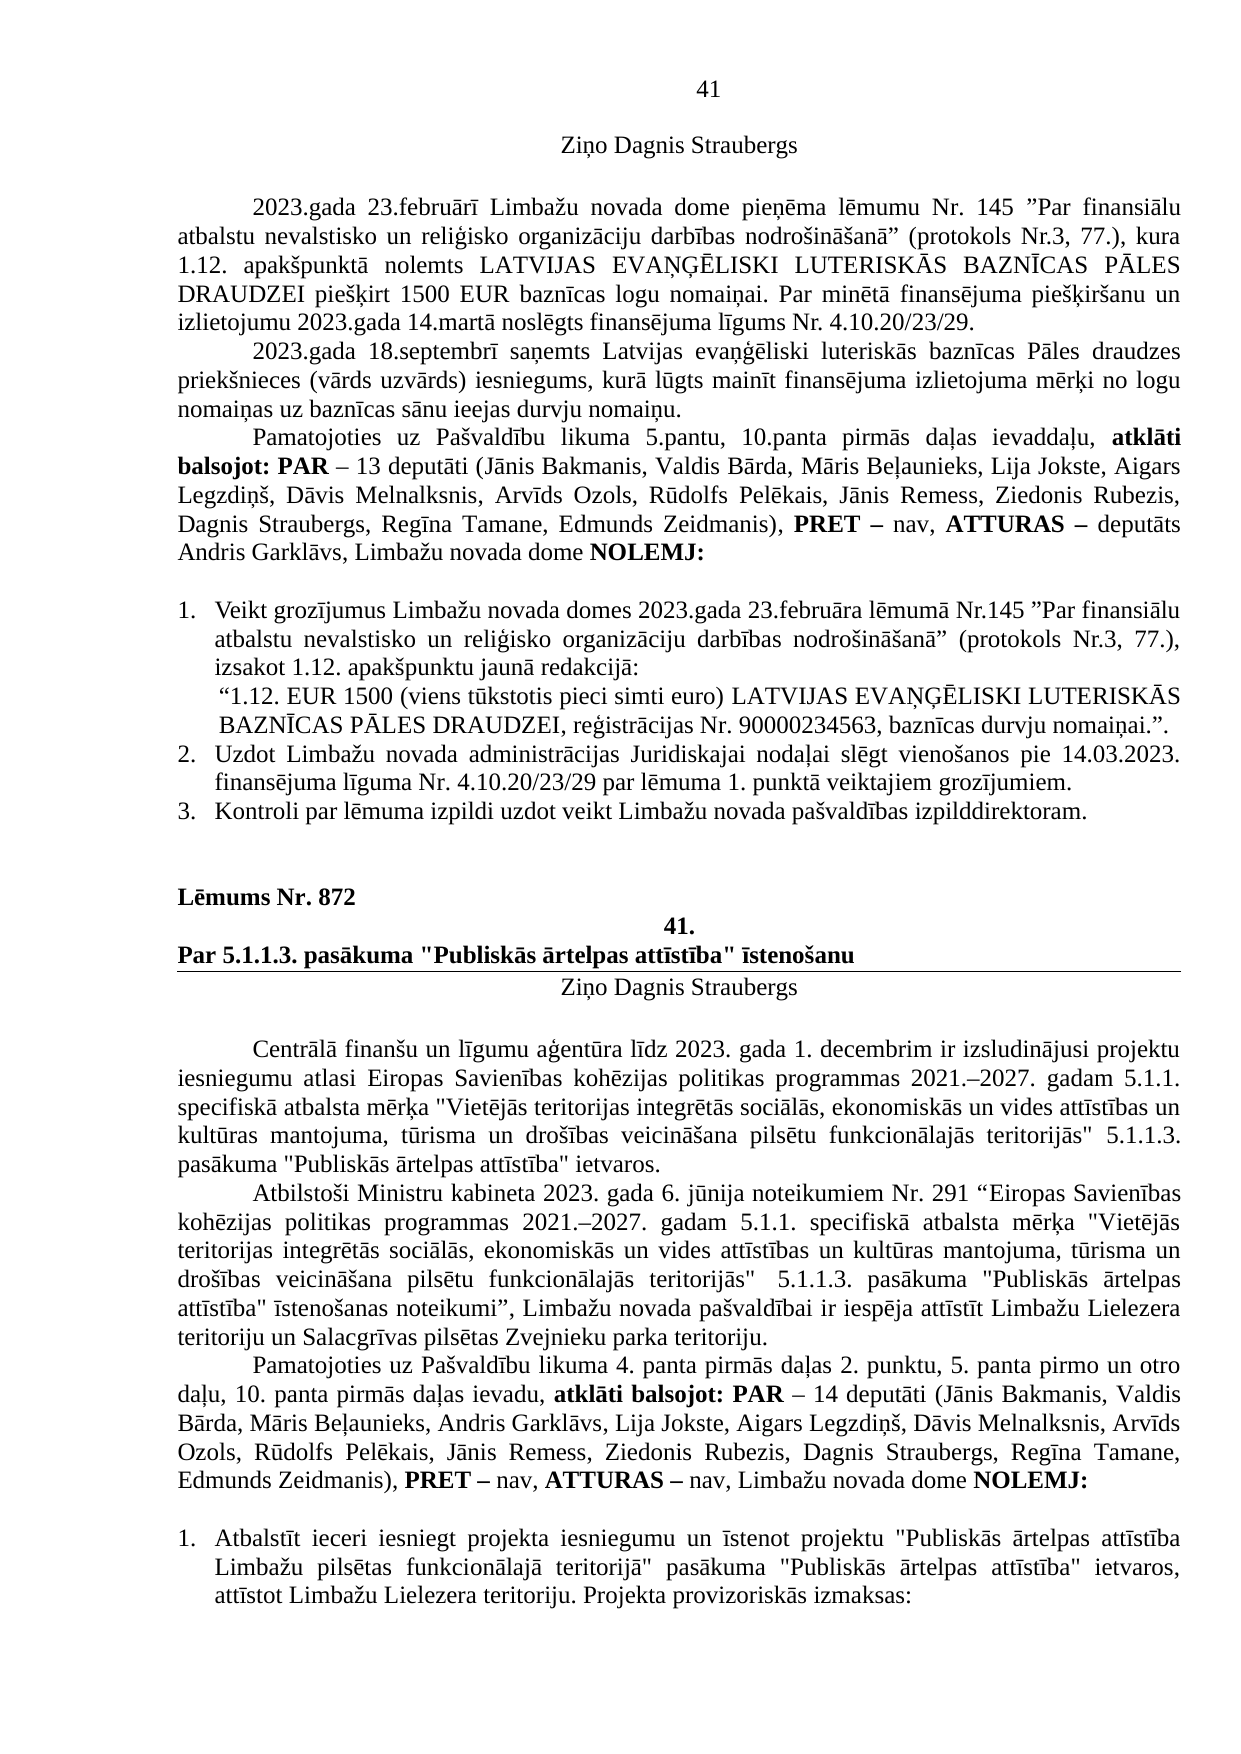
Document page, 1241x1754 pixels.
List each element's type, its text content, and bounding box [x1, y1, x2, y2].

text Pamatojoties uz Pašvaldību likuma 5.pantu, 10.panta pirmās daļas ievaddaļu, atklāti balsojot: PAR – 13 deputāti (Jānis Bakmanis, Valdis Bārda, Māris Beļaunieks, Lija Jokste, Aigars Legzdiņš, Dāvis Melnalksnis, Arvīds Ozols, Rūdolfs Pelēkais, Jānis Remess, Ziedonis Rubezis, Dagnis Straubergs, Regīna Tamane, Edmunds Zeidmanis), PRET – nav, ATTURAS – deputāts Andris Garklāvs, Limbažu novada dome NOLEMJ: [177, 422, 1181, 566]
text Pamatojoties uz Pašvaldību likuma 4. panta pirmās daļas 2. punktu, 5. panta pirmo un otro daļu, 10. panta pirmās daļas ievadu, atklāti balsojot: PAR – 14 deputāti (Jānis Bakmanis, Valdis Bārda, Māris Beļaunieks, Andris Garklāvs, Lija Jokste, Aigars Legzdiņš, Dāvis Melnalksnis, Arvīds Ozols, Rūdolfs Pelēkais, Jānis Remess, Ziedonis Rubezis, Dagnis Straubergs, Regīna Tamane, Edmunds Zeidmanis), PRET – nav, ATTURAS – nav, Limbažu novada dome NOLEMJ: [177, 1350, 1181, 1494]
text Centrālā finanšu un līgumu aģentūra līdz 2023. gada 1. decembrim ir izsludinājusi projektu iesniegumu atlasi Eiropas Savienības kohēzijas politikas programmas 2021.–2027. gadam 5.1.1. specifiskā atbalsta mērķa "Vietējās teritorijas integrētās sociālās, ekonomiskās un vides attīstības un kultūras mantojuma, tūrisma un drošības veicināšana pilsētu funkcionālajās teritorijās" 5.1.1.3. pasākuma "Publiskās ārtelpas attīstība" ietvaros. [177, 1034, 1181, 1178]
list Kontroli par lēmuma izpildi uzdot veikt Limbažu novada pašvaldības izpilddirektoram. [177, 796, 1181, 825]
text Atbilstoši Ministru kabineta 2023. gada 6. jūnija noteikumiem Nr. 291 “Eiropas Savienības kohēzijas politikas programmas 2021.–2027. gadam 5.1.1. specifiskā atbalsta mērķa "Vietējās teritorijas integrētās sociālās, ekonomiskās un vides attīstības un kultūras mantojuma, tūrisma un drošības veicināšana pilsētu funkcionālajās teritorijās" 5.1.1.3. pasākuma "Publiskās ārtelpas attīstība" īstenošanas noteikumi”, Limbažu novada pašvaldībai ir iespēja attīstīt Limbažu Lielezera teritoriju un Salacgrīvas pilsētas Zvejnieku parka teritoriju. [177, 1178, 1181, 1350]
list Uzdot Limbažu novada administrācijas Juridiskajai nodaļai slēgt vienošanos pie 14.03.2023. finansējuma līguma Nr. 4.10.20/23/29 par lēmuma 1. punktā veiktajiem grozījumiem. [177, 739, 1181, 796]
text Ziņo Dagnis Straubergs [177, 131, 1181, 159]
text “1.12. EUR 1500 (viens tūkstotis pieci simti euro) Latvijas evaņģēliski luteriskās baznīcas Pāles draudzei, reģistrācijas Nr. 90000234563, baznīcas durvju nomaiņai.”. [218, 681, 1181, 739]
list Veikt grozījumus Limbažu novada domes 2023.gada 23.februāra lēmumā Nr.145 ”Par finansiālu atbalstu nevalstisko un reliģisko organizāciju darbības nodrošināšanā” (protokols Nr.3, 77.), izsakot 1.12. apakšpunktu jaunā redakcijā: [177, 595, 1181, 681]
list Atbalstīt ieceri iesniegt projekta iesniegumu un īstenot projektu "Publiskās ārtelpas attīstība Limbažu pilsētas funkcionālajā teritorijā" pasākuma "Publiskās ārtelpas attīstība" ietvaros, attīstot Limbažu Lielezera teritoriju. Projekta provizoriskās izmaksas: [177, 1523, 1181, 1609]
text 2023.gada 18.septembrī saņemts Latvijas evaņģēliski luteriskās baznīcas Pāles draudzes priekšnieces (vārds uzvārds) iesniegums, kurā lūgts mainīt finansējuma izlietojuma mērķi no logu nomaiņas uz baznīcas sānu ieejas durvju nomaiņu. [177, 336, 1181, 422]
text 2023.gada 23.februārī Limbažu novada dome pieņēma lēmumu Nr. 145 ”Par finansiālu atbalstu nevalstisko un reliģisko organizāciju darbības nodrošināšanā” (protokols Nr.3, 77.), kura 1.12. apakšpunktā nolemts Latvijas evaņģēliski luteriskās baznīcas Pāles draudzei piešķirt 1500 EUR baznīcas logu nomaiņai. Par minētā finansējuma piešķiršanu un izlietojumu 2023.gada 14.martā noslēgts finansējuma līgums Nr. 4.10.20/23/29. [177, 192, 1181, 336]
text Ziņo Dagnis Straubergs [177, 972, 1181, 1001]
text 41. [177, 911, 1181, 940]
text Lēmums Nr. 872 [177, 882, 1181, 911]
text Par 5.1.1.3. pasākuma "Publiskās ārtelpas attīstība" īstenošanu [177, 940, 1181, 971]
